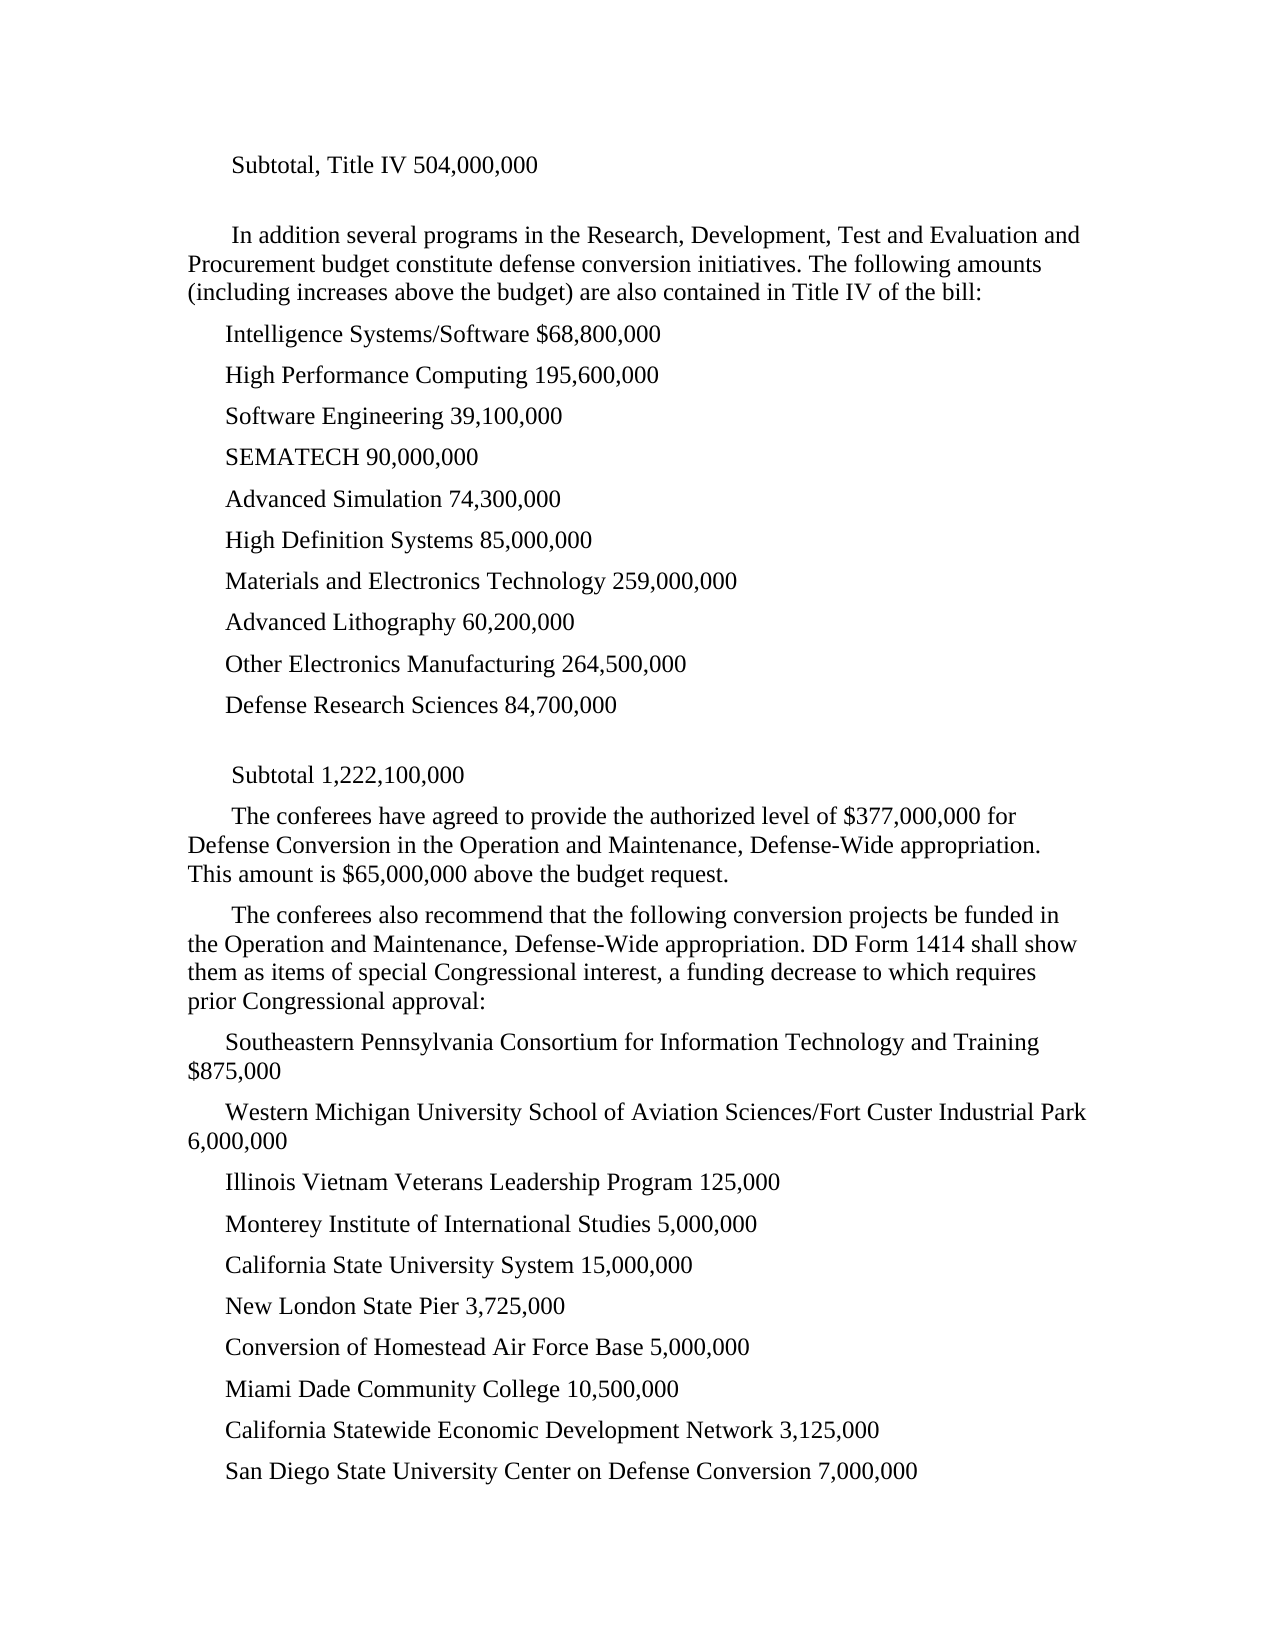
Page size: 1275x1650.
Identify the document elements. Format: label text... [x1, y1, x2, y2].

text Advanced Simulation 74,300,000 [187, 484, 1087, 512]
text Software Engineering 39,100,000 [187, 401, 1087, 430]
text The conferees have agreed to provide the authorized level of $377,000,000 for Defense Conversion in the Operation and Maintenance, Defense-Wide appropriation. This amount is $65,000,000 above the budget request. [187, 801, 1087, 887]
text High Performance Computing 195,600,000 [187, 360, 1087, 389]
text Subtotal 1,222,100,000 [187, 760, 1087, 789]
text Subtotal, Title IV 504,000,000 [187, 150, 1087, 179]
text Monterey Institute of International Studies 5,000,000 [187, 1209, 1087, 1237]
text High Definition Systems 85,000,000 [187, 525, 1087, 554]
text Illinois Vietnam Veterans Leadership Program 125,000 [187, 1167, 1087, 1196]
text Miami Dade Community College 10,500,000 [187, 1374, 1087, 1402]
text San Diego State University Center on Defense Conversion 7,000,000 [187, 1456, 1087, 1485]
text Other Electronics Manufacturing 264,500,000 [187, 649, 1087, 677]
text Intelligence Systems/Software $68,800,000 [187, 319, 1087, 347]
text Advanced Lithography 60,200,000 [187, 607, 1087, 636]
text In addition several programs in the Research, Development, Test and Evaluation and Procurement budget constitute defense conversion initiatives. The following amounts (including increases above the budget) are also contained in Title IV of the bill: [187, 220, 1087, 306]
text New London State Pier 3,725,000 [187, 1291, 1087, 1320]
text The conferees also recommend that the following conversion projects be funded in the Operation and Maintenance, Defense-Wide appropriation. DD Form 1414 shall show them as items of special Congressional interest, a funding decrease to which requires prior Congressional approval: [187, 900, 1087, 1015]
text Southeastern Pennsylvania Consortium for Information Technology and Training $875,000 [187, 1027, 1087, 1085]
text California State University System 15,000,000 [187, 1250, 1087, 1279]
text Western Michigan University School of Aviation Sciences/Fort Custer Industrial Park 6,000,000 [187, 1097, 1087, 1155]
text SEMATECH 90,000,000 [187, 442, 1087, 471]
text Materials and Electronics Technology 259,000,000 [187, 566, 1087, 595]
text California Statewide Economic Development Network 3,125,000 [187, 1415, 1087, 1444]
text Defense Research Sciences 84,700,000 [187, 690, 1087, 719]
text Conversion of Homestead Air Force Base 5,000,000 [187, 1332, 1087, 1361]
